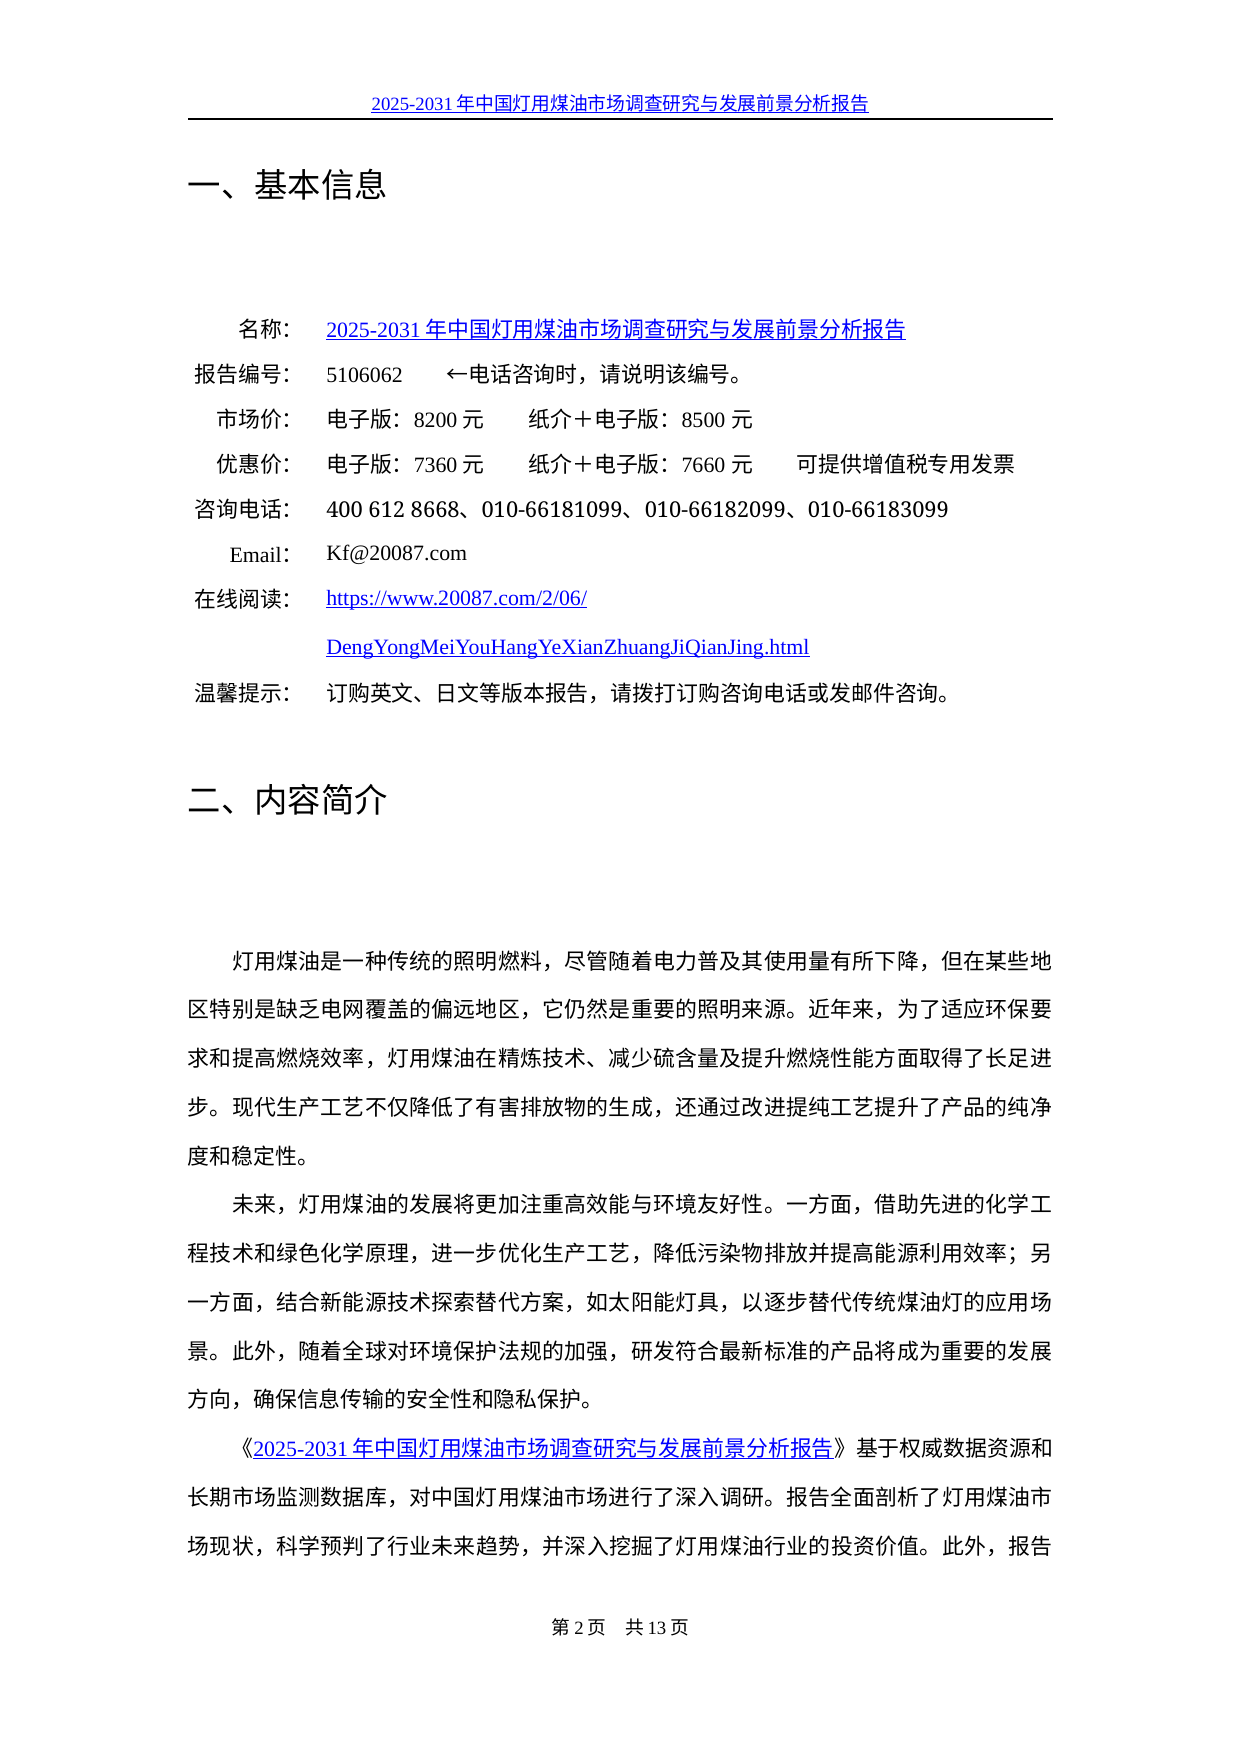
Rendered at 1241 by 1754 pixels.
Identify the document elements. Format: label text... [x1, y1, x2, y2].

table_cell 订购英文、日文等版本报告，请拨打订购咨询电话或发邮件咨询。 [315, 675, 1073, 720]
table_cell [315, 582, 1073, 675]
table_header 名称： [167, 312, 315, 357]
title 二、内容简介 [187, 766, 1053, 831]
table_cell Email： [167, 537, 315, 582]
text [187, 943, 1053, 1561]
table_cell 5106062 ←电话咨询时，请说明该编号。 [315, 357, 1073, 402]
table_cell 咨询电话： [167, 492, 315, 537]
table_header 2025-2031年中国灯用煤油市场调查研究与发展前景分析报告 [315, 312, 1073, 357]
table_cell 400 612 8668、010-66181099、010-66182099、010-66183099 [315, 492, 1073, 537]
table_cell 在线阅读： [167, 582, 315, 675]
table_cell 电子版：7360 元 纸介＋电子版：7660 元 可提供增值税专用发票 [315, 447, 1073, 492]
table_cell Kf@20087.com [315, 537, 1073, 582]
title 一、基本信息 [187, 150, 1053, 215]
table_cell 温馨提示： [167, 675, 315, 720]
table_cell 报告编号： [167, 357, 315, 402]
table_cell 市场价： [167, 402, 315, 447]
table_cell 电子版：8200 元 纸介＋电子版：8500 元 [315, 402, 1073, 447]
table_cell 优惠价： [167, 447, 315, 492]
